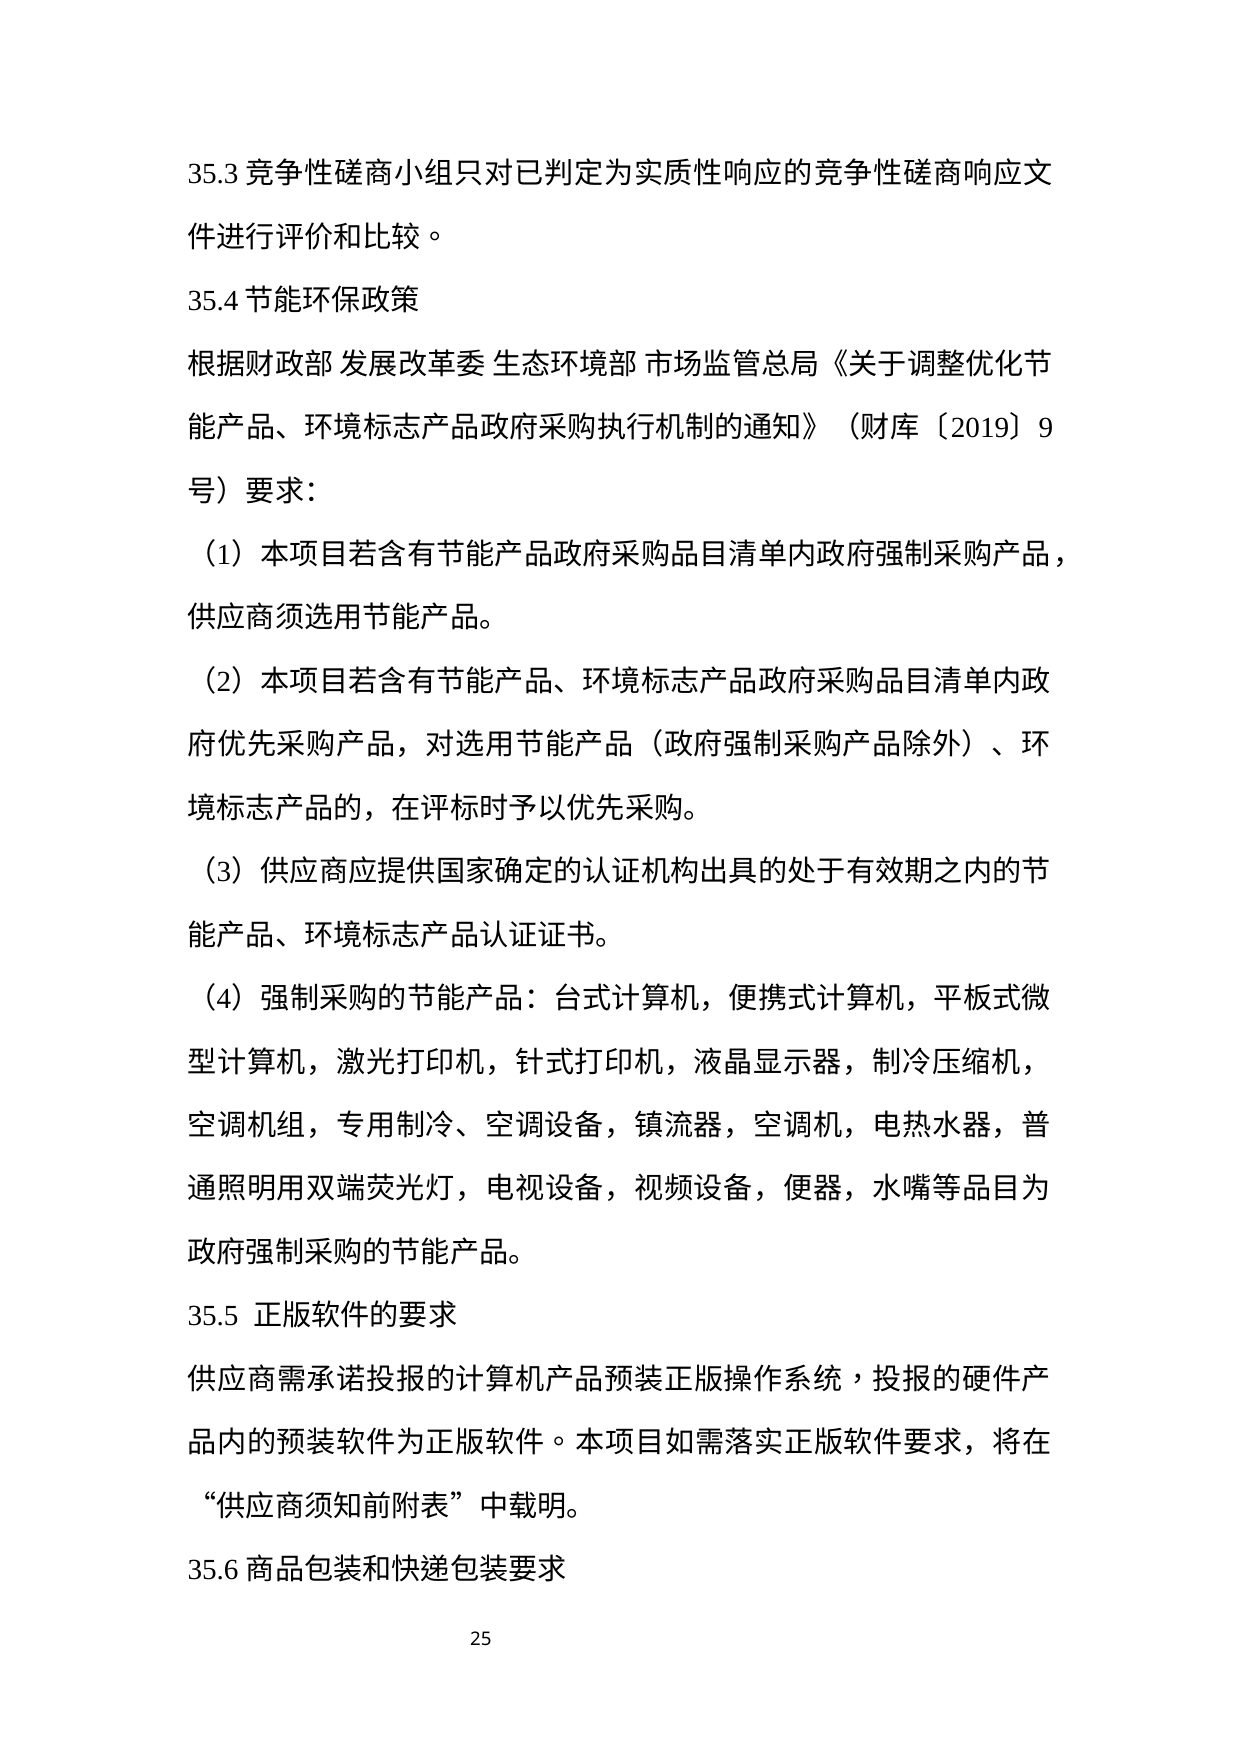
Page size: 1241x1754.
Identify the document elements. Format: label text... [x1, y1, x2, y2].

text 35.3竞争性磋商小组只对已判定为实质性响应的竞争性磋商响应文件进行评价和比较。 [187, 150, 1053, 256]
text （1）本项目若含有节能产品政府采购品目清单内政府强制采购产品，供应商须选用节能产品。 [187, 531, 1053, 636]
text 35.5 正版软件的要求 [187, 1292, 1053, 1334]
text 35.6 商品包装和快递包装要求 [187, 1546, 1053, 1588]
text （3）供应商应提供国家确定的认证机构出具的处于有效期之内的节能产品、环境标志产品认证证书。 [187, 848, 1053, 953]
text 供应商需承诺投报的计算机产品预装正版操作系统，投报的硬件产品内的预装软件为正版软件。本项目如需落实正版软件要求，将在“供应商须知前附表”中载明。 [187, 1355, 1053, 1524]
text 根据财政部 发展改革委 生态环境部 市场监管总局《关于调整优化节能产品、环境标志产品政府采购执行机制的通知》（财库〔2019〕9号）要求： [187, 340, 1053, 509]
text 35.4节能环保政策 [187, 277, 1053, 319]
text （4）强制采购的节能产品：台式计算机，便携式计算机，平板式微型计算机，激光打印机，针式打印机，液晶显示器，制冷压缩机，空调机组，专用制冷、空调设备，镇流器，空调机，电热水器，普通照明用双端荧光灯，电视设备，视频设备，便器，水嘴等品目为政府强制采购的节能产品。 [187, 975, 1053, 1271]
text （2）本项目若含有节能产品、环境标志产品政府采购品目清单内政府优先采购产品，对选用节能产品（政府强制采购产品除外）、环境标志产品的，在评标时予以优先采购。 [187, 657, 1053, 827]
